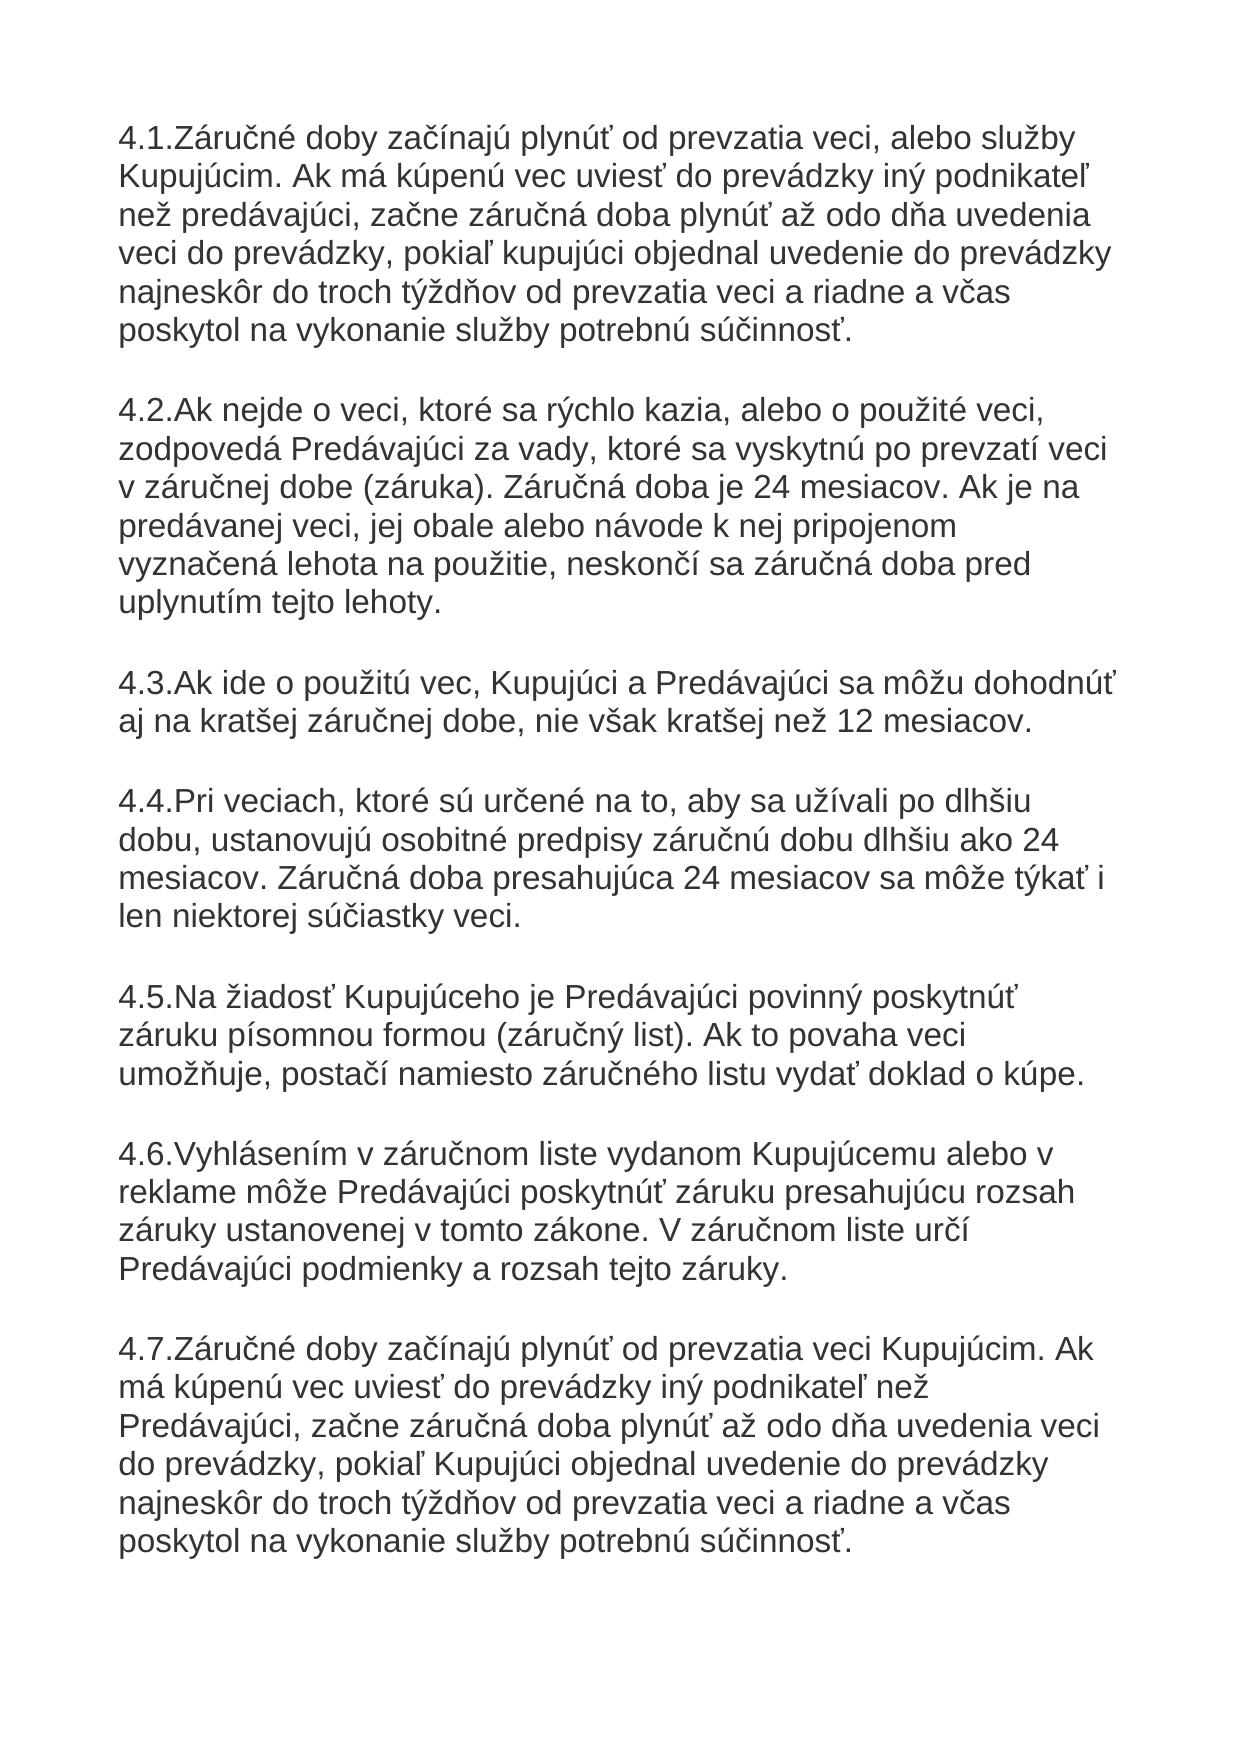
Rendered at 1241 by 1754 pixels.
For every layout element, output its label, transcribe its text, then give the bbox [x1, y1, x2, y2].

text 4.5.Na žiadosť Kupujúceho je Predávajúci povinný poskytnúť záruku písomnou formou (záručný list). Ak to povaha veci umožňuje, postačí namiesto záručného listu vydať doklad o kúpe. [118, 977, 1122, 1092]
text 4.1.Záručné doby začínajú plynúť od prevzatia veci, alebo služby Kupujúcim. Ak má kúpenú vec uviesť do prevádzky iný podnikateľ než predávajúci, začne záručná doba plynúť až odo dňa uvedenia veci do prevádzky, pokiaľ kupujúci objednal uvedenie do prevádzky najneskôr do troch týždňov od prevzatia veci a riadne a včas poskytol na vykonanie služby potrebnú súčinnosť. [118, 118, 1122, 349]
text 4.6.Vyhlásením v záručnom liste vydanom Kupujúcemu alebo v reklame môže Predávajúci poskytnúť záruku presahujúcu rozsah záruky ustanovenej v tomto zákone. V záručnom liste určí Predávajúci podmienky a rozsah tejto záruky. [789, 1134, 1122, 1287]
text 4.7.Záručné doby začínajú plynúť od prevzatia veci Kupujúcim. Ak má kúpenú vec uviesť do prevádzky iný podnikateľ než Predávajúci, začne záručná doba plynúť až odo dňa uvedenia veci do prevádzky, pokiaľ Kupujúci objednal uvedenie do prevádzky najneskôr do troch týždňov od prevzatia veci a riadne a včas poskytol na vykonanie služby potrebnú súčinnosť. [118, 1329, 1122, 1560]
text 4.2.Ak nejde o veci, ktoré sa rýchlo kazia, alebo o použité veci, zodpovedá Predávajúci za vady, ktoré sa vyskytnú po prevzatí veci v záručnej dobe (záruka). Záručná doba je 24 mesiacov. Ak je na predávanej veci, jej obale alebo návode k nej pripojenom vyznačená lehota na použitie, neskončí sa záručná doba pred uplynutím tejto lehoty. [442, 390, 1122, 621]
text 4.4.Pri veciach, ktoré sú určené na to, aby sa užívali po dlhšiu dobu, ustanovujú osobitné predpisy záručnú dobu dlhšiu ako 24 mesiacov. Záručná doba presahujúca 24 mesiacov sa môže týkať i len niektorej súčiastky veci. [522, 781, 1122, 935]
